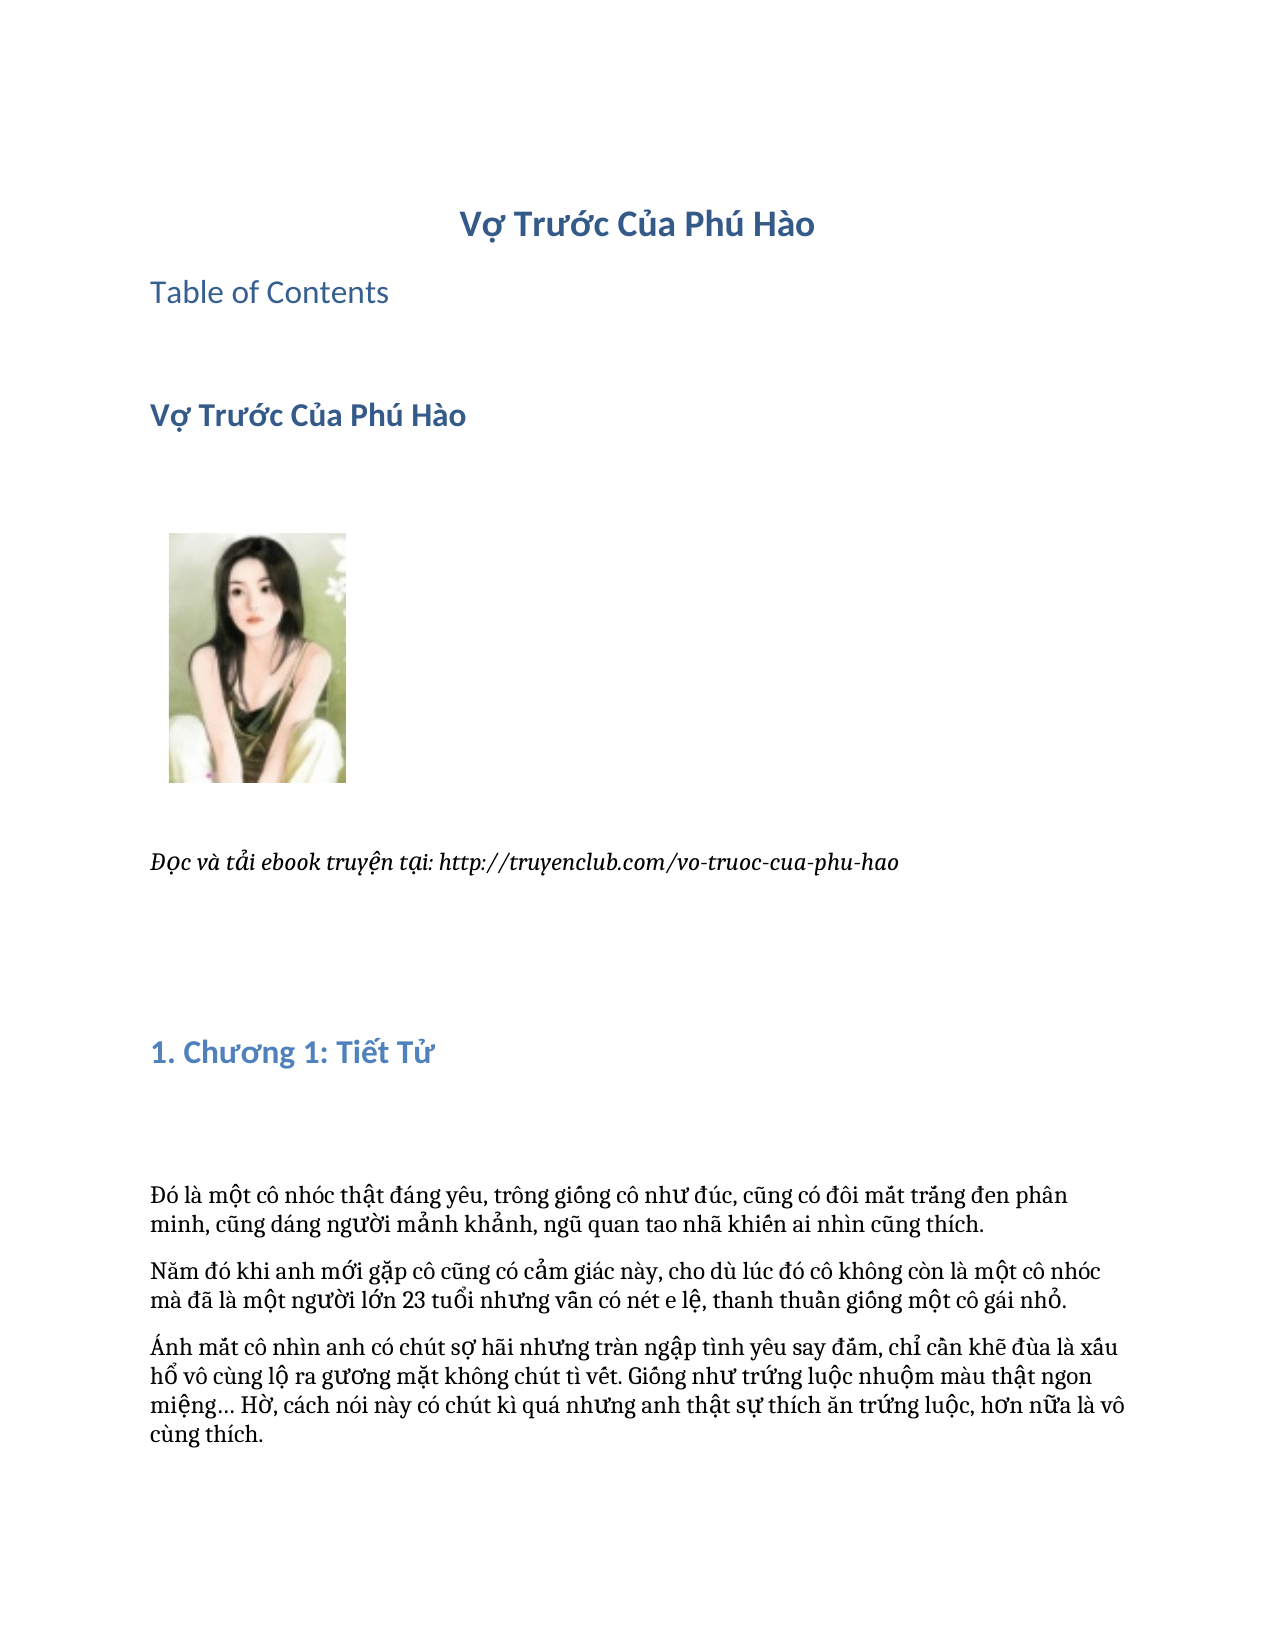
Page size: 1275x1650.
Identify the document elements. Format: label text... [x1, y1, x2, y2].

subtitle Vợ Trước Của Phú Hào [150, 393, 1125, 434]
subtitle 1. Chương 1: Tiết Tử [150, 1031, 1125, 1072]
picture [168, 533, 346, 783]
text Đọc và tải ebook truyện tại: http://truyenclub.com/vo-truoc-cua-phu-hao [150, 791, 1125, 906]
text Đó là một cô nhóc thật đáng yêu, trông giống cô như đúc, cũng có đôi mắt trắng đen phân minh, cũng dáng người mảnh khảnh, ngũ quan tao nhã khiến ai nhìn cũng thích. [150, 1181, 1125, 1238]
text Ánh mắt cô nhìn anh có chút sợ hãi nhưng tràn ngập tình yêu say đắm, chỉ cần khẽ đùa là xấu hổ vô cùng lộ ra gương mặt không chút tì vết. Giống như trứng luộc nhuộm màu thật ngon miệng… Hờ, cách nói này có chút kì quá nhưng anh thật sự thích ăn trứng luộc, hơn nữa là vô cùng thích. [150, 1333, 1125, 1448]
text Năm đó khi anh mới gặp cô cũng có cảm giác này, cho dù lúc đó cô không còn là một cô nhóc mà đã là một người lớn 23 tuổi nhưng vẫn có nét e lệ, thanh thuần giống một cô gái nhỏ. [150, 1257, 1125, 1314]
table_header [139, 529, 1275, 787]
title Vợ Trước Của Phú Hào [150, 200, 1125, 246]
